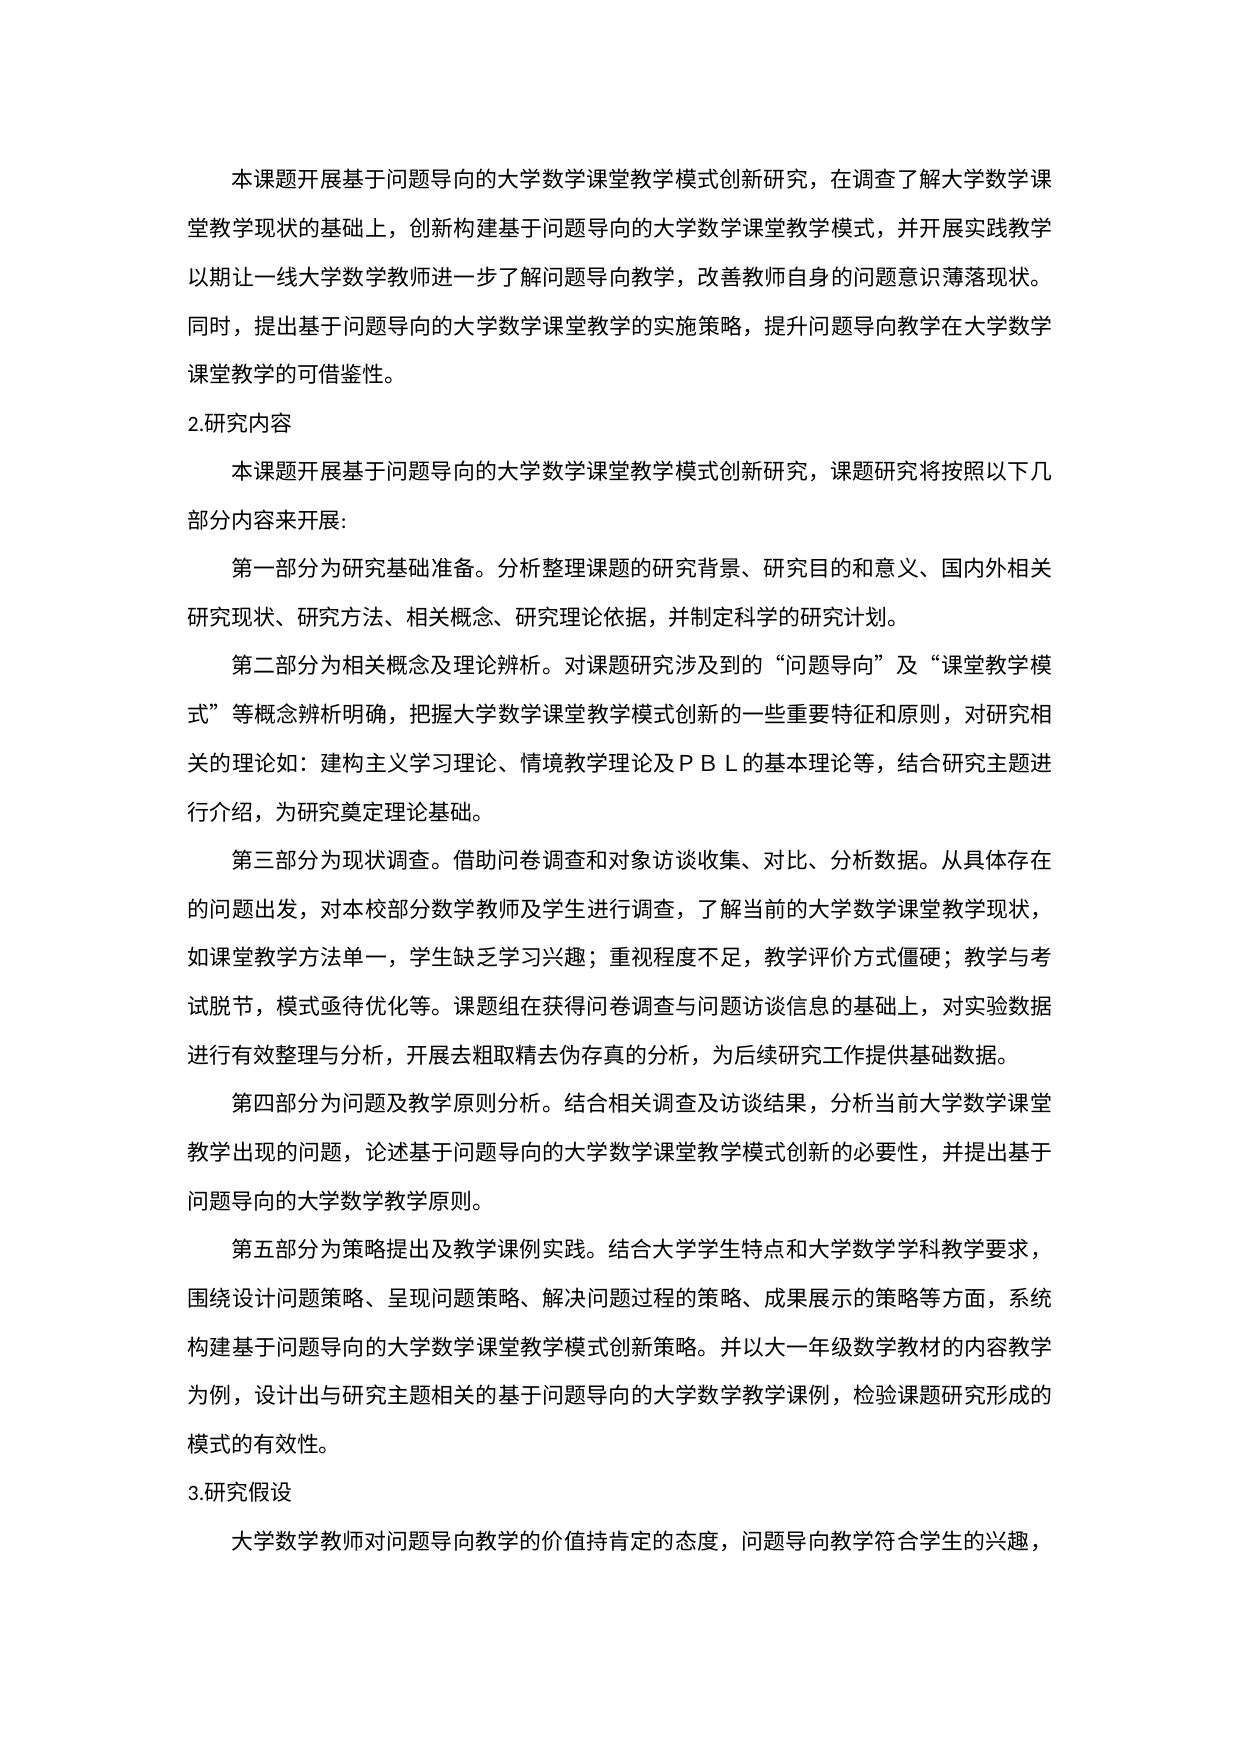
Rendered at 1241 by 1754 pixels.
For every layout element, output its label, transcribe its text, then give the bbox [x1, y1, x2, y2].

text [187, 1523, 1053, 1556]
text 本课题开展基于问题导向的大学数学课堂教学模式创新研究，课题研究将按照以下几部分内容来开展: [187, 454, 1053, 535]
text 第四部分为问题及教学原则分析。结合相关调查及访谈结果，分析当前大学数学课堂教学出现的问题，论述基于问题导向的大学数学课堂教学模式创新的必要性，并提出基于问题导向的大学数学教学原则。 [187, 1086, 1053, 1216]
text 第五部分为策略提出及教学课例实践。结合大学学生特点和大学数学学科教学要求，围绕设计问题策略、呈现问题策略、解决问题过程的策略、成果展示的策略等方面，系统构建基于问题导向的大学数学课堂教学模式创新策略。并以大一年级数学教材的内容教学为例，设计出与研究主题相关的基于问题导向的大学数学教学课例，检验课题研究形成的模式的有效性。 [187, 1232, 1053, 1459]
text 本课题开展基于问题导向的大学数学课堂教学模式创新研究，在调查了解大学数学课堂教学现状的基础上，创新构建基于问题导向的大学数学课堂教学模式，并开展实践教学，以期让一线大学数学教师进一步了解问题导向教学，改善教师自身的问题意识薄落现状。同时，提出基于问题导向的大学数学课堂教学的实施策略，提升问题导向教学在大学数学课堂教学的可借鉴性。 [187, 162, 1053, 389]
text 第一部分为研究基础准备。分析整理课题的研究背景、研究目的和意义、国内外相关研究现状、研究方法、相关概念、研究理论依据，并制定科学的研究计划。 [187, 551, 1053, 632]
text 第二部分为相关概念及理论辨析。对课题研究涉及到的“问题导向”及“课堂教学模式”等概念辨析明确，把握大学数学课堂教学模式创新的一些重要特征和原则，对研究相关的理论如：建构主义学习理论、情境教学理论及ＰＢＬ的基本理论等，结合研究主题进行介绍，为研究奠定理论基础。 [187, 648, 1053, 827]
text 第三部分为现状调查。借助问卷调查和对象访谈收集、对比、分析数据。从具体存在的问题出发，对本校部分数学教师及学生进行调查，了解当前的大学数学课堂教学现状，如课堂教学方法单一，学生缺乏学习兴趣；重视程度不足，教学评价方式僵硬；教学与考试脱节，模式亟待优化等。课题组在获得问卷调查与问题访谈信息的基础上，对实验数据进行有效整理与分析，开展去粗取精去伪存真的分析，为后续研究工作提供基础数据。 [187, 842, 1053, 1070]
text 3.研究假设 [187, 1475, 1053, 1507]
text 2.研究内容 [187, 405, 1053, 438]
